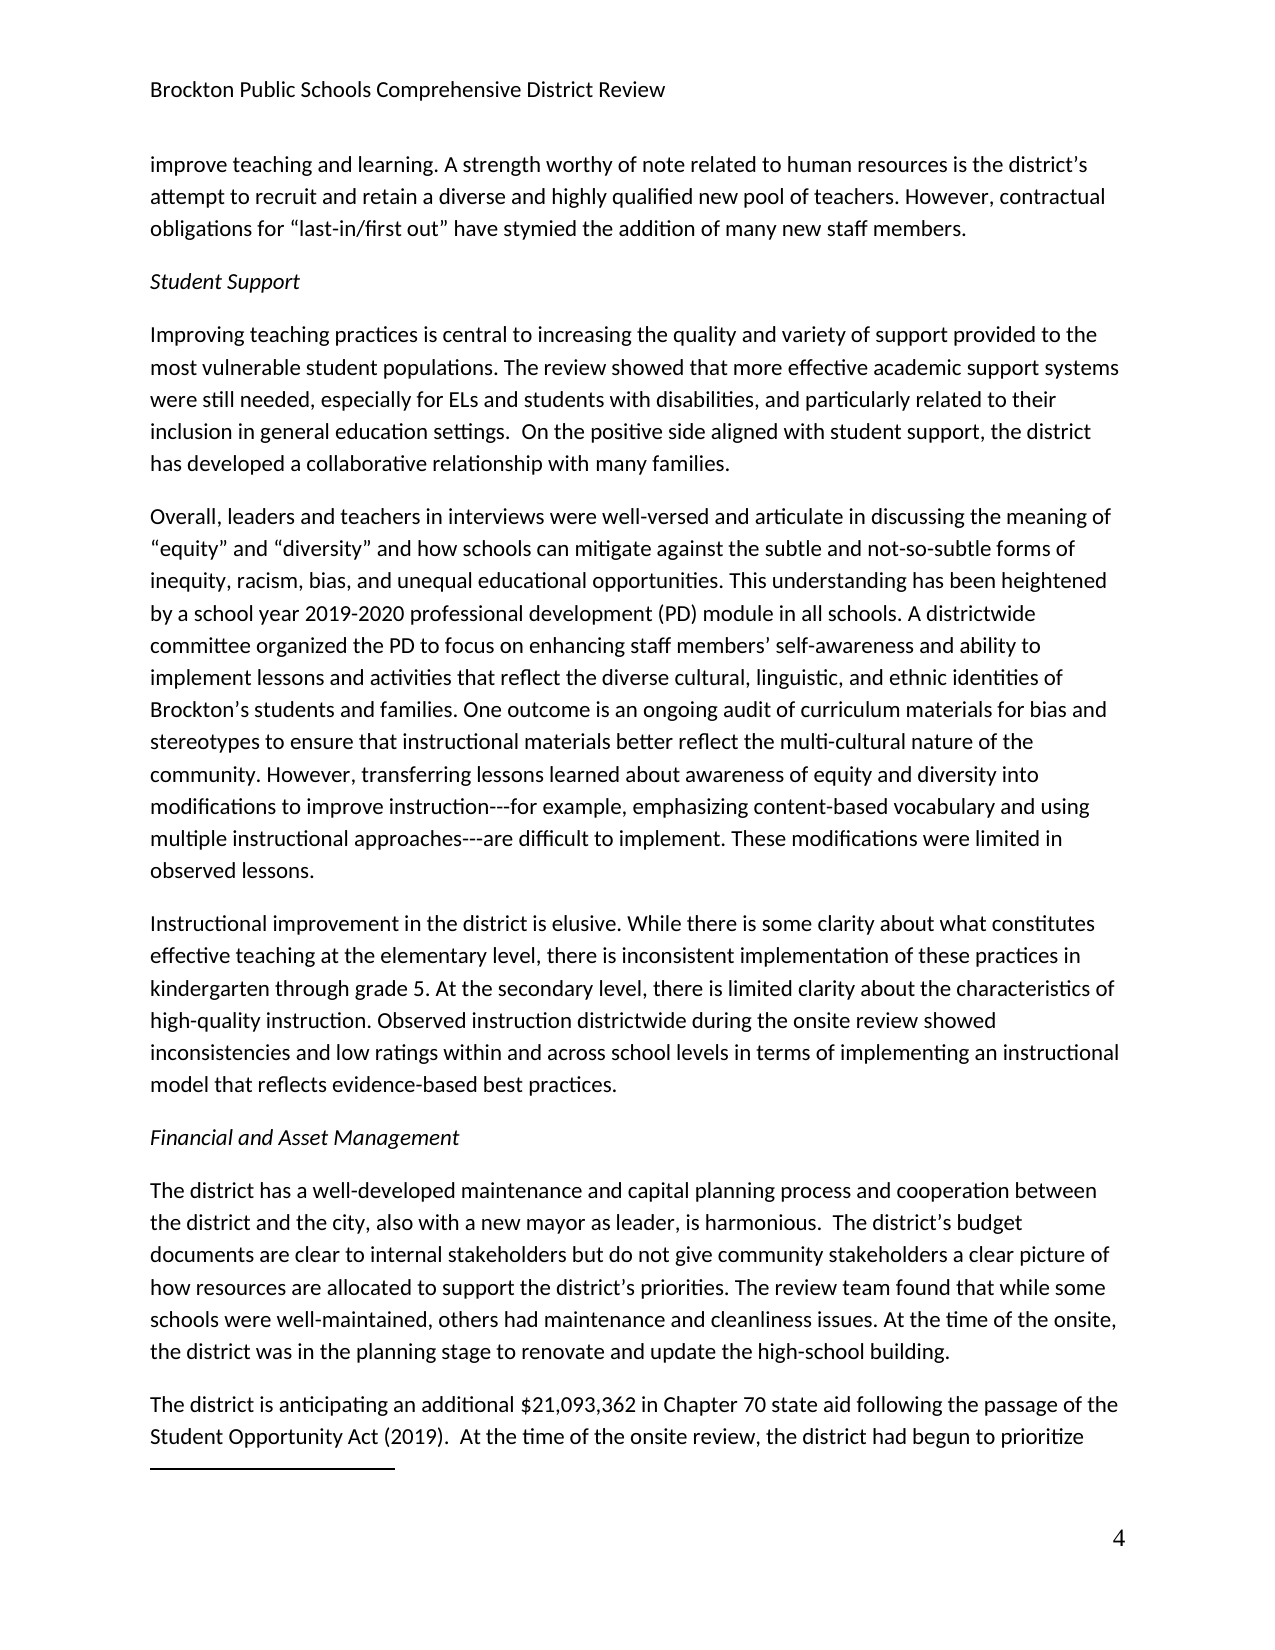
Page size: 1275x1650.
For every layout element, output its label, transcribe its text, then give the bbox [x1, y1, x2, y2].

text The district has a well-developed maintenance and capital planning process and cooperation between the district and the city, also with a new mayor as leader, is harmonious. The district’s budget documents are clear to internal stakeholders but do not give community stakeholders a clear picture of how resources are allocated to support the district’s priorities. The review team found that while some schools were well-maintained, others had maintenance and cleanliness issues. At the time of the onsite, the district was in the planning stage to renovate and update the high-school building. [150, 1176, 1125, 1365]
text Student Support [150, 267, 1134, 295]
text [150, 1390, 1125, 1450]
text Overall, leaders and teachers in interviews were well-versed and articulate in discussing the meaning of “equity” and “diversity” and how schools can mitigate against the subtle and not-so-subtle forms of inequity, racism, bias, and unequal educational opportunities. This understanding has been heightened by a school year 2019-2020 professional development (PD) module in all schools. A districtwide committee organized the PD to focus on enhancing staff members’ self-awareness and ability to implement lessons and activities that reflect the diverse cultural, linguistic, and ethnic identities of Brockton’s students and families. One outcome is an ongoing audit of curriculum materials for bias and stereotypes to ensure that instructional materials better reflect the multi-cultural nature of the community. However, transferring lessons learned about awareness of equity and diversity into modifications to improve instruction---for example, emphasizing content-based vocabulary and using multiple instructional approaches---are difficult to implement. These modifications were limited in observed lessons. [150, 502, 1125, 884]
text Financial and Asset Management [150, 1123, 1125, 1151]
text Instructional improvement in the district is elusive. While there is some clarity about what constitutes effective teaching at the elementary level, there is inconsistent implementation of these practices in kindergarten through grade 5. At the secondary level, there is limited clarity about the characteristics of high-quality instruction. Observed instruction districtwide during the onsite review showed inconsistencies and low ratings within and across school levels in terms of implementing an instructional model that reflects evidence-based best practices. [150, 909, 1125, 1098]
text Improving teaching practices is central to increasing the quality and variety of support provided to the most vulnerable student populations. The review showed that more effective academic support systems were still needed, especially for ELs and students with disabilities, and particularly related to their inclusion in general education settings. On the positive side aligned with student support, the district has developed a collaborative relationship with many families. [150, 320, 1125, 477]
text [150, 150, 1134, 242]
